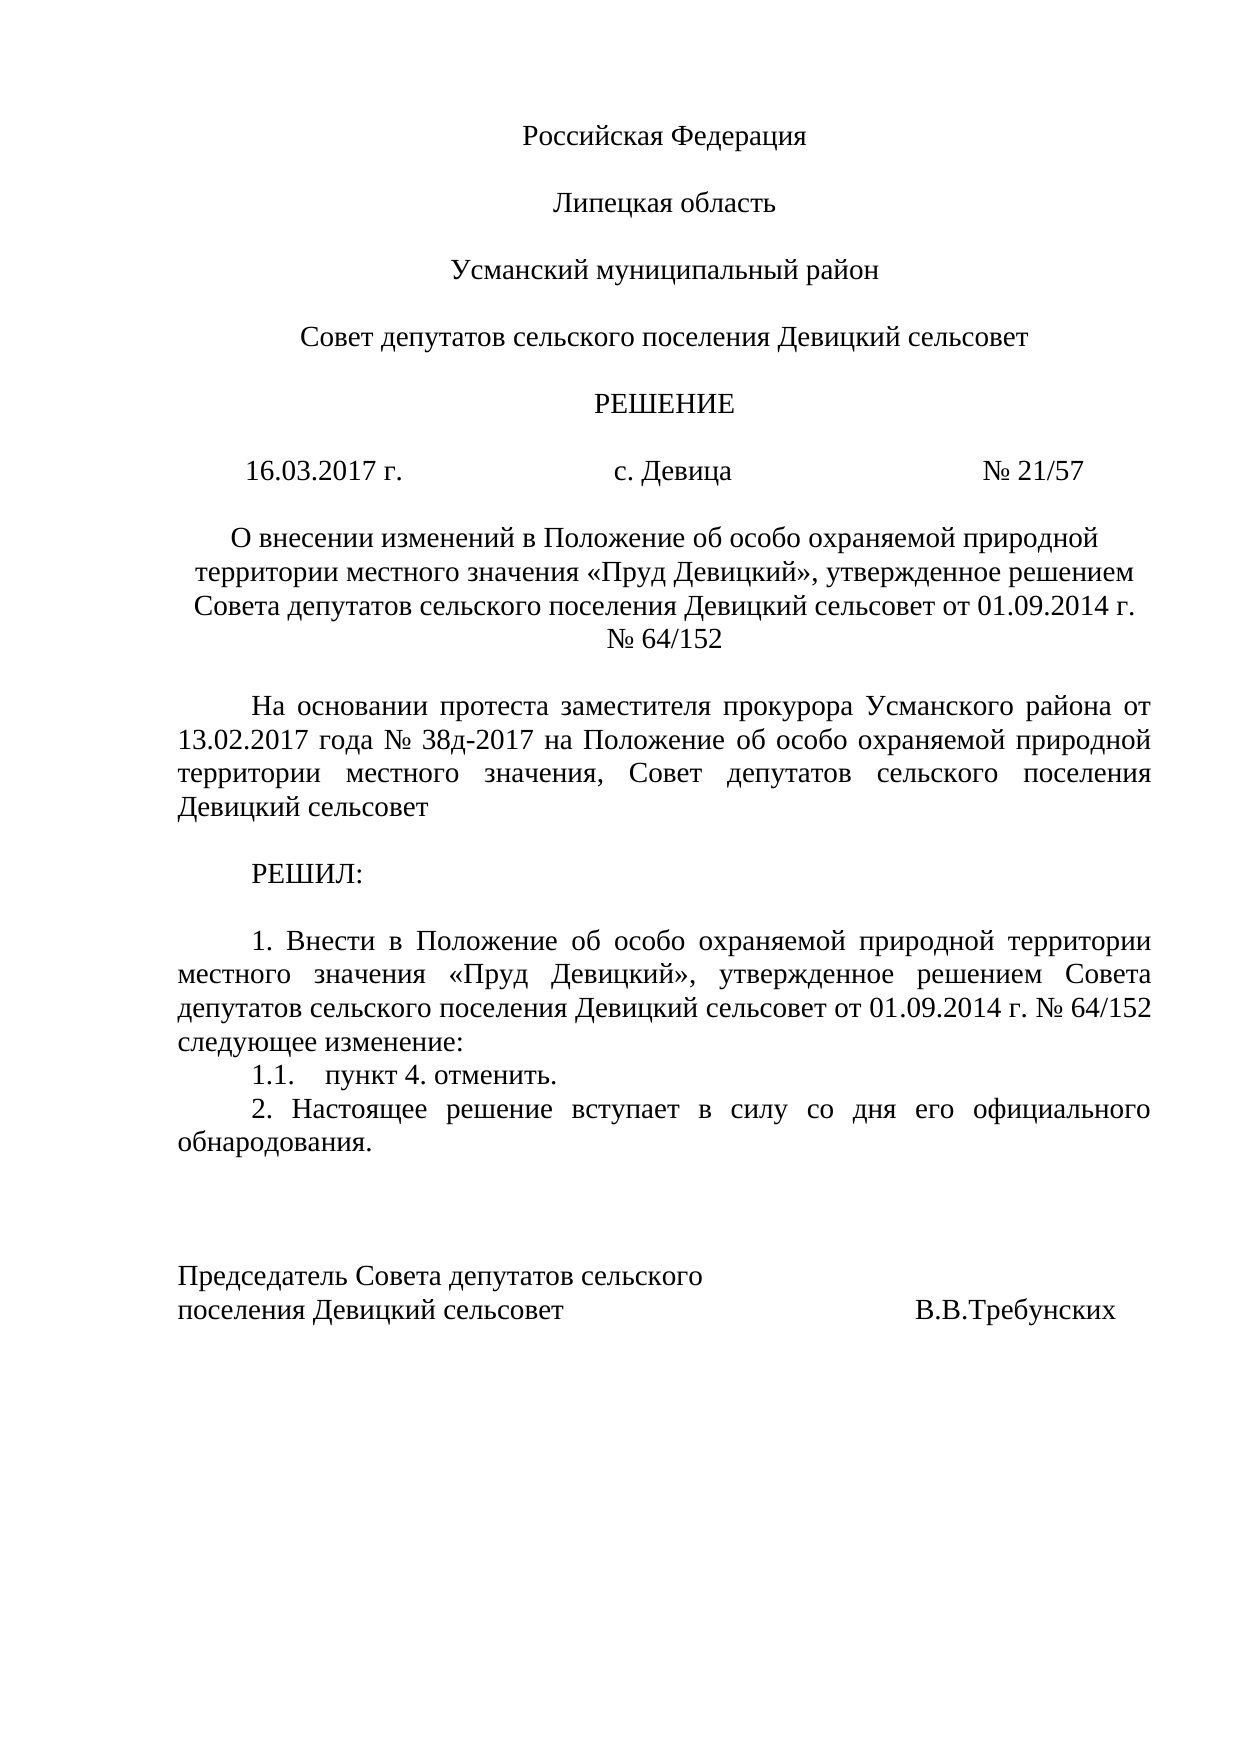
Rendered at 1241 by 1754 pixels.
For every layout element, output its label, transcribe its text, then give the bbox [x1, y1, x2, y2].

text Председатель Совета депутатов сельского [177, 1258, 1152, 1292]
text 16.03.2017 г. с. Девица № 21/57 [177, 453, 1152, 487]
list пункт 4. отменить. [177, 1057, 1152, 1091]
text 1. Внести в Положение об особо охраняемой природной территории местного значения «Пруд Девицкий», утвержденное решением Совета депутатов сельского поселения Девицкий сельсовет от 01.09.2014 г. № 64/152 следующее изменение: [177, 923, 1152, 1057]
text О внесении изменений в Положение об особо охраняемой природной территории местного значения «Пруд Девицкий», утвержденное решением Совета депутатов сельского поселения Девицкий сельсовет от 01.09.2014 г. № 64/152 [177, 521, 1152, 655]
text 2. Настоящее решение вступает в силу со дня его официального обнародования. [177, 1091, 1152, 1158]
text Российская Федерация [177, 118, 1152, 152]
text поселения Девицкий сельсовет В.В.Требунских [177, 1292, 1152, 1326]
text РЕШИЛ: [177, 856, 1152, 889]
text Совет депутатов сельского поселения Девицкий сельсовет [177, 319, 1152, 353]
text РЕШЕНИЕ [177, 386, 1152, 420]
text На основании протеста заместителя прокурора Усманского района от 13.02.2017 года № 38д-2017 на Положение об особо охраняемой природной территории местного значения, Совет депутатов сельского поселения Девицкий сельсовет [177, 688, 1152, 822]
text Усманский муниципальный район [177, 252, 1152, 286]
text Липецкая область [177, 185, 1152, 219]
